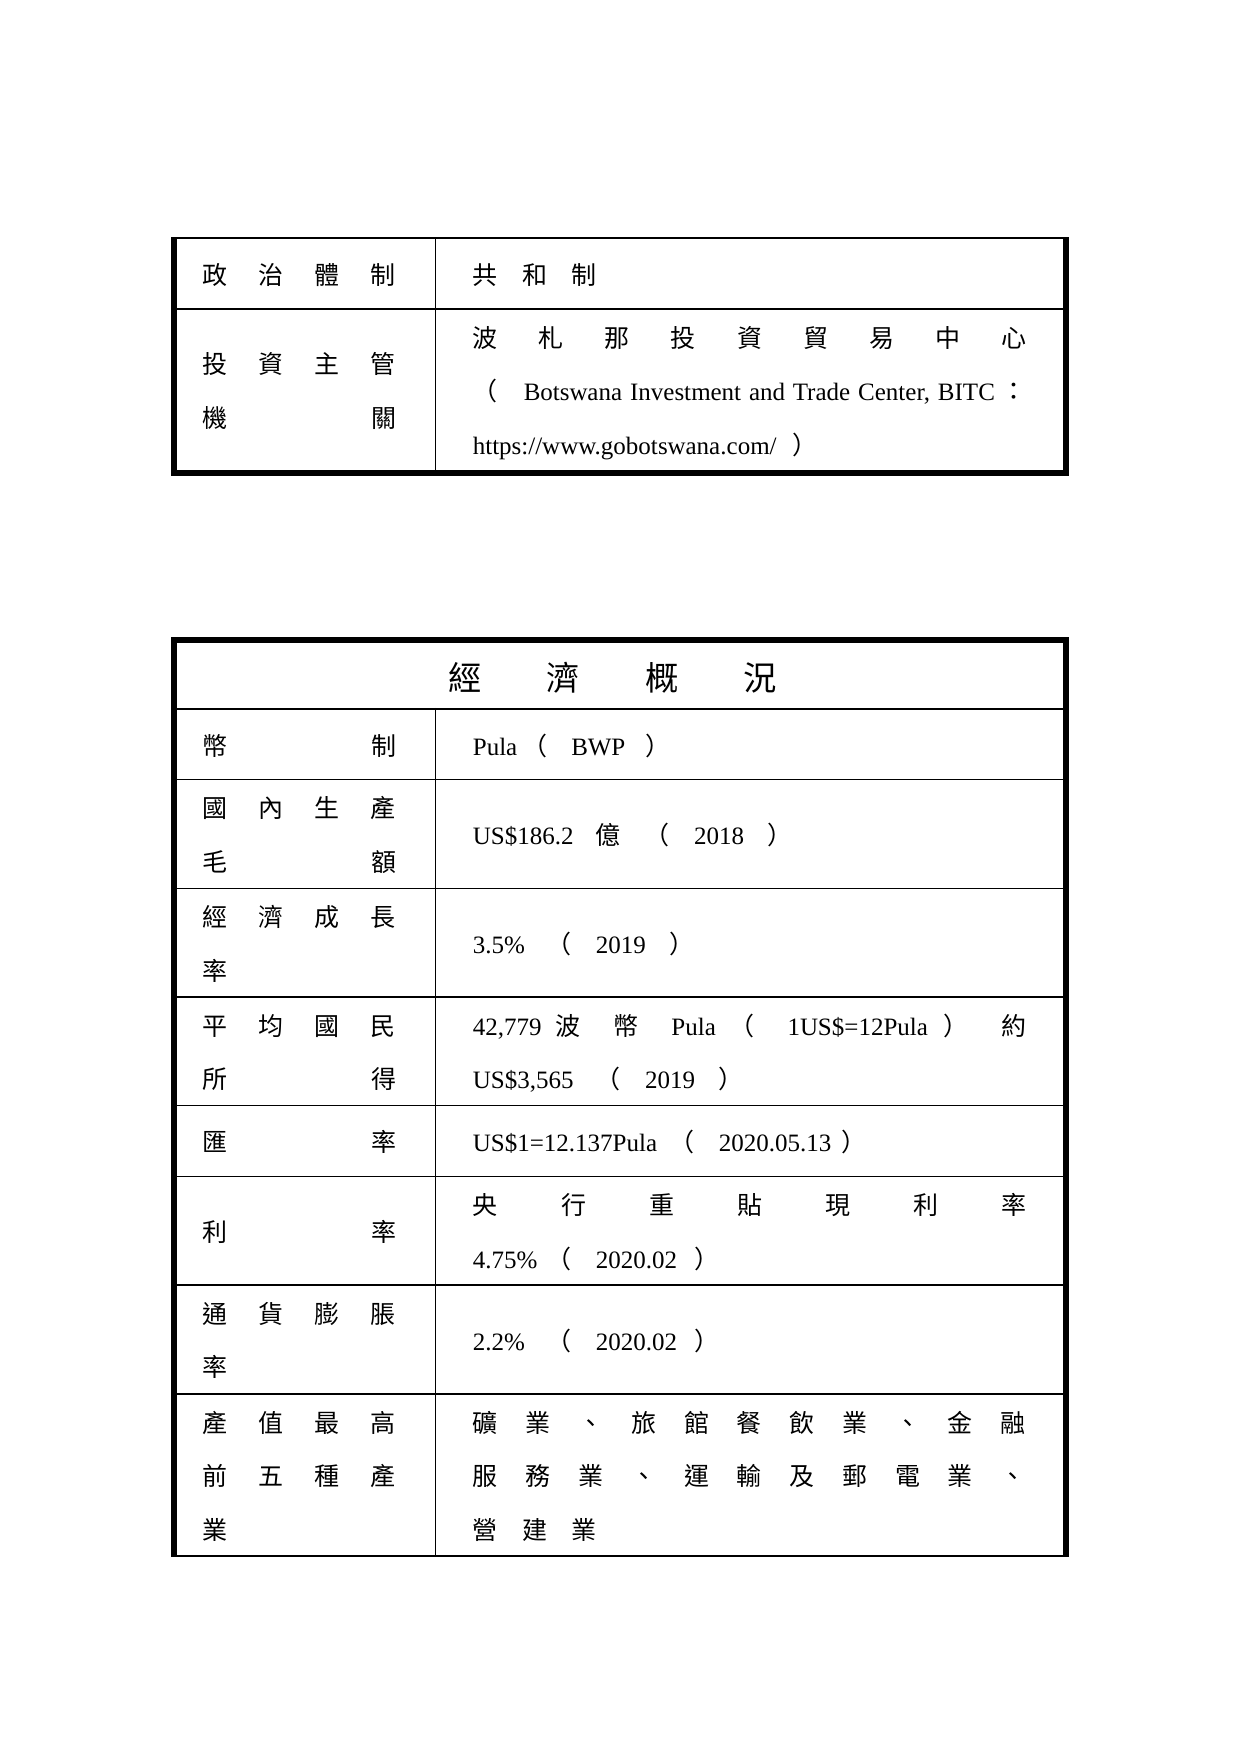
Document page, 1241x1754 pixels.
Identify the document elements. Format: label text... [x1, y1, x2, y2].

table_header 經 濟 概 況 [177, 643, 1063, 708]
table_cell 42,779波幣Pula（1US$=12Pula）約US$3,565（2019） [436, 998, 1063, 1105]
table_cell 經濟成長率 [177, 889, 435, 996]
table_cell 共和制 [436, 239, 1063, 308]
table_cell 通貨膨脹率 [177, 1286, 435, 1393]
table_cell 匯率 [177, 1106, 435, 1176]
table_cell US$186.2億（2018） [436, 780, 1063, 887]
table_cell 礦業、旅館餐飲業、金融服務業、運輸及郵電業、營建業 [436, 1395, 1063, 1555]
table_cell 央行重貼現利率4.75%（2020.02） [436, 1177, 1063, 1284]
table_cell 3.5%（2019） [436, 889, 1063, 996]
table_cell 投資主管機關 [177, 310, 435, 470]
table_cell US$1=12.137Pula（2020.05.13） [436, 1106, 1063, 1176]
table_cell Pula（BWP） [436, 710, 1063, 779]
table_cell 平均國民所得 [177, 998, 435, 1105]
table_cell 國內生產毛額 [177, 780, 435, 887]
table_cell 波札那投資貿易中心（Botswana Investment and Trade Center, BITC：https://www.gobotswana.com/） [436, 310, 1063, 470]
table_cell 利率 [177, 1177, 435, 1284]
table_cell 2.2%（2020.02） [436, 1286, 1063, 1393]
table_cell 政治體制 [177, 239, 435, 308]
table_cell 幣制 [177, 710, 435, 779]
table_cell 產值最高前五種產業 [177, 1395, 435, 1555]
